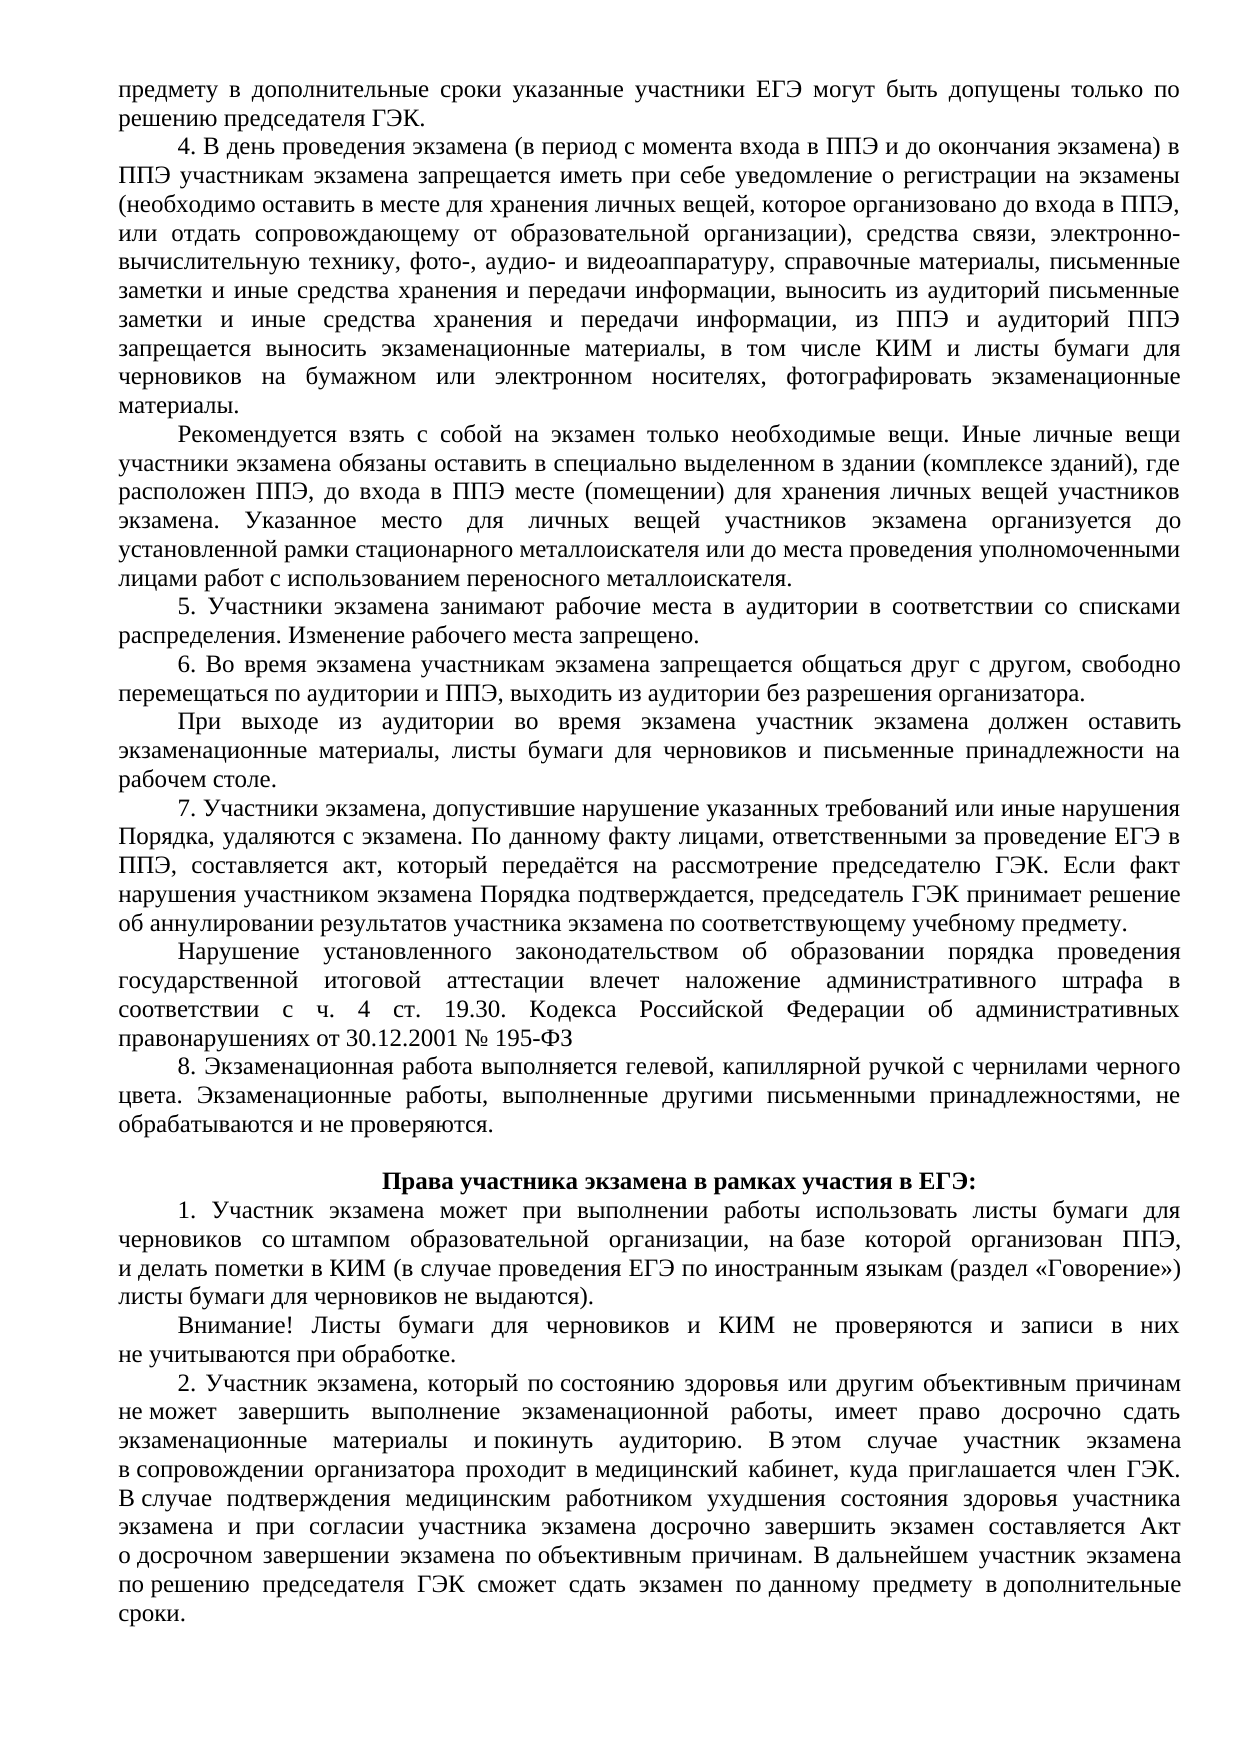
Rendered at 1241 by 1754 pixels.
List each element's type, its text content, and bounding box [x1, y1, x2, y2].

text Нарушение установленного законодательством об образовании порядка проведения государственной итоговой аттестации влечет наложение административного штрафа в соответствии с ч. 4 ст. 19.30. Кодекса Российской Федерации об административных правонарушениях от 30.12.2001 № 195-ФЗ [118, 936, 1181, 1051]
text 4. В день проведения экзамена (в период с момента входа в ППЭ и до окончания экзамена) в ППЭ участникам экзамена запрещается иметь при себе уведомление о регистрации на экзамены (необходимо оставить в месте для хранения личных вещей, которое организовано до входа в ППЭ, или отдать сопровождающему от образовательной организации), средства связи, электронно-вычислительную технику, фото-, аудио- и видеоаппаратуру, справочные материалы, письменные заметки и иные средства хранения и передачи информации, выносить из аудиторий письменные заметки и иные средства хранения и передачи информации, из ППЭ и аудиторий ППЭ запрещается выносить экзаменационные материалы, в том числе КИМ и листы бумаги для черновиков на бумажном или электронном носителях, фотографировать экзаменационные материалы. [118, 131, 1181, 419]
text 6. Во время экзамена участникам экзамена запрещается общаться друг с другом, свободно перемещаться по аудитории и ППЭ, выходить из аудитории без разрешения организатора. [118, 649, 1181, 706]
text 5. Участники экзамена занимают рабочие места в аудитории в соответствии со списками распределения. Изменение рабочего места запрещено. [118, 591, 1181, 649]
text 1. Участник экзамена может при выполнении работы использовать листы бумаги для черновиков со штампом образовательной организации, на базе которой организован ППЭ, и делать пометки в КИМ (в случае проведения ЕГЭ по иностранным языкам (раздел «Говорение») листы бумаги для черновиков не выдаются). [118, 1195, 1181, 1310]
text 2. Участник экзамена, который по состоянию здоровья или другим объективным причинам не может завершить выполнение экзаменационной работы, имеет право досрочно сдать экзаменационные материалы и покинуть аудиторию. В этом случае участник экзамена в сопровождении организатора проходит в медицинский кабинет, куда приглашается член ГЭК. В случае подтверждения медицинским работником ухудшения состояния здоровья участника экзамена и при согласии участника экзамена досрочно завершить экзамен составляется Акт о досрочном завершении экзамена по объективным причинам. В дальнейшем участник экзамена по решению председателя ГЭК сможет сдать экзамен по данному предмету в дополнительные сроки. [118, 1368, 1181, 1626]
text Рекомендуется взять с собой на экзамен только необходимые вещи. Иные личные вещи участники экзамена обязаны оставить в специально выделенном в здании (комплексе зданий), где расположен ППЭ, до входа в ППЭ месте (помещении) для хранения личных вещей участников экзамена. Указанное место для личных вещей участников экзамена организуется до установленной рамки стационарного металлоискателя или до места проведения уполномоченными лицами работ с использованием переносного металлоискателя. [118, 419, 1181, 591]
text Права участника экзамена в рамках участия в ЕГЭ: [118, 1166, 1181, 1195]
text При выходе из аудитории во время экзамена участник экзамена должен оставить экзаменационные материалы, листы бумаги для черновиков и письменные принадлежности на рабочем столе. [118, 706, 1181, 793]
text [118, 74, 1181, 131]
text 8. Экзаменационная работа выполняется гелевой, капиллярной ручкой с чернилами черного цвета. Экзаменационные работы, выполненные другими письменными принадлежностями, не обрабатываются и не проверяются. [118, 1051, 1181, 1138]
text Внимание! Листы бумаги для черновиков и КИМ не проверяются и записи в них не учитываются при обработке. [118, 1310, 1181, 1368]
text 7. Участники экзамена, допустившие нарушение указанных требований или иные нарушения Порядка, удаляются с экзамена. По данному факту лицами, ответственными за проведение ЕГЭ в ППЭ, составляется акт, который передаётся на рассмотрение председателю ГЭК. Если факт нарушения участником экзамена Порядка подтверждается, председатель ГЭК принимает решение об аннулировании результатов участника экзамена по соответствующему учебному предмету. [118, 793, 1181, 936]
